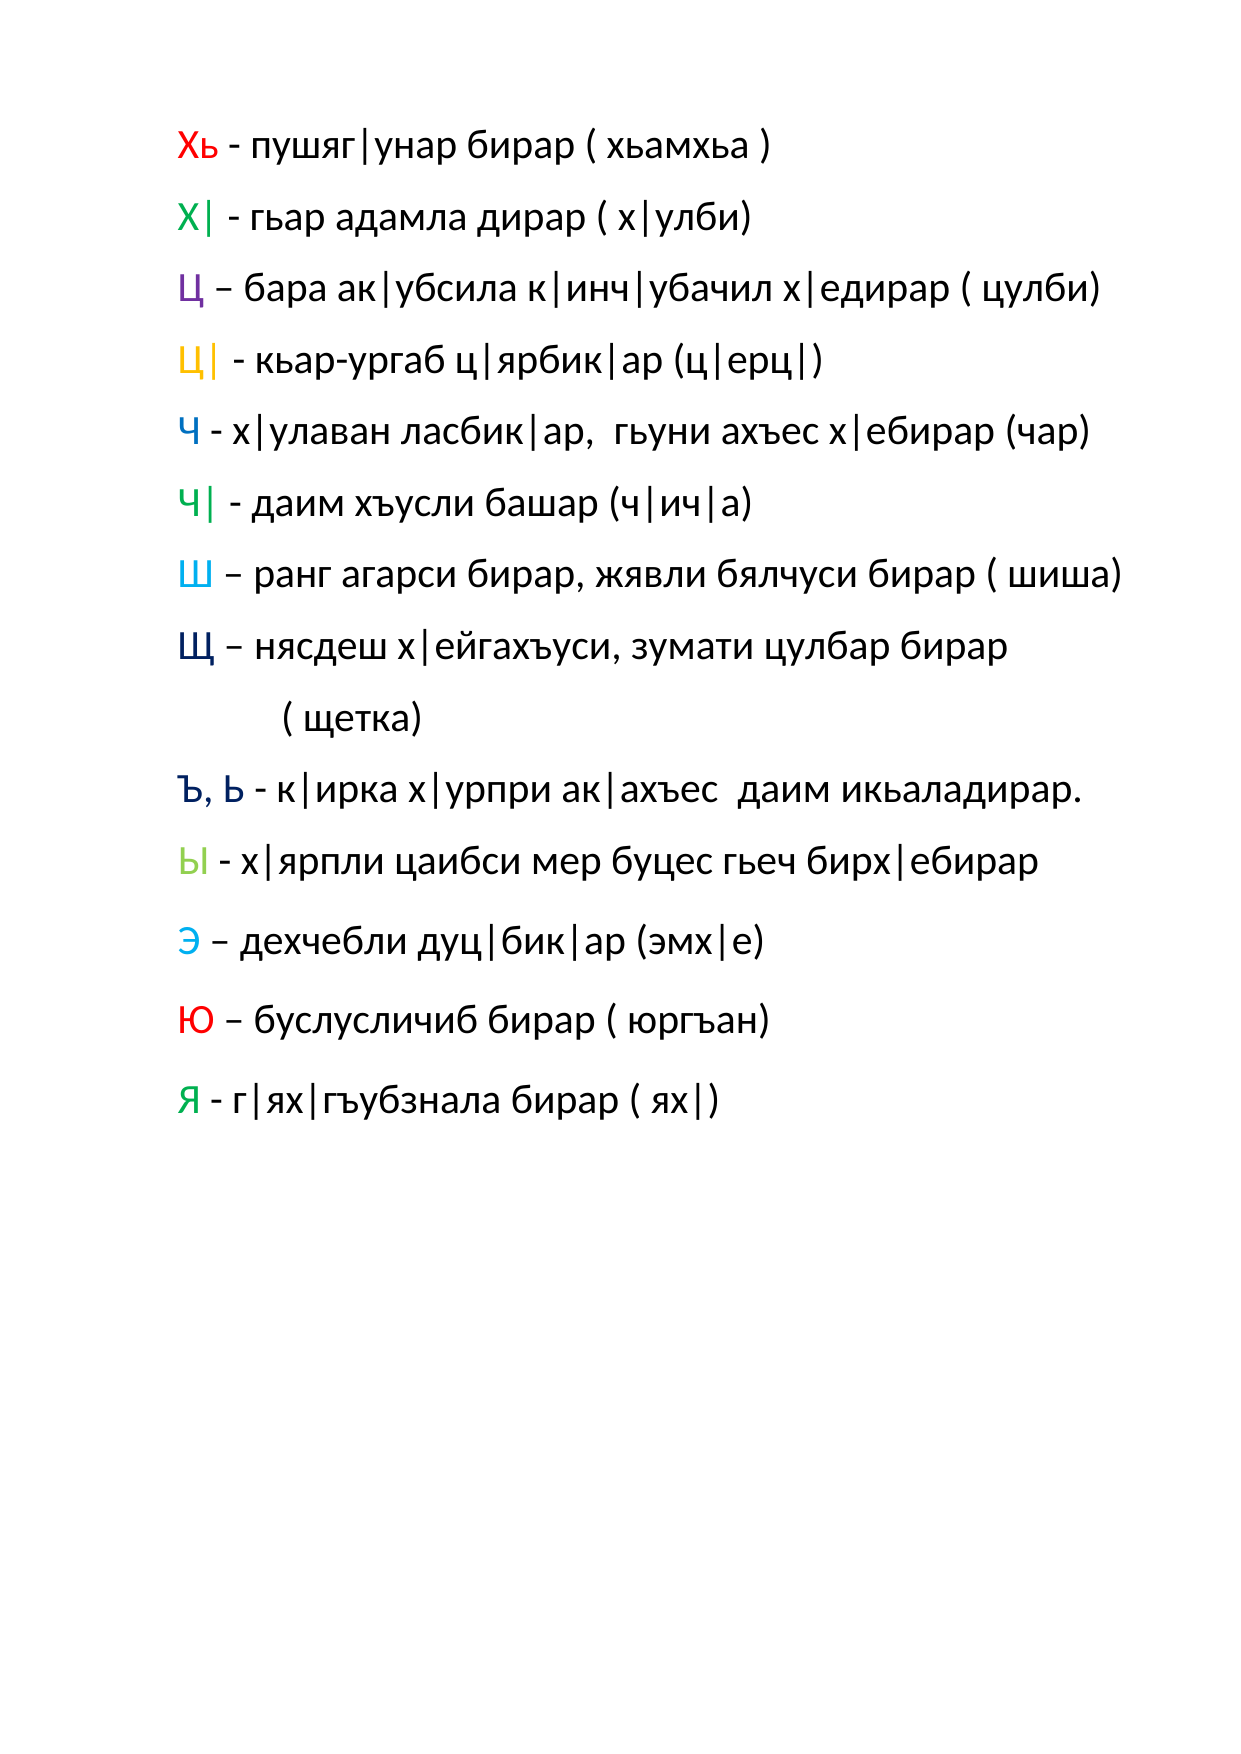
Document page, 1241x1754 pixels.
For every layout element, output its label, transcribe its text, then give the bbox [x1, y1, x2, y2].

text Ю – буслусличиб бирар ( юргъан) [177, 993, 1152, 1044]
text Хь - пушяг|унар бирар ( хьамхьа ) [177, 118, 1152, 169]
text Ы - х|ярпли цаибси мер буцес гьеч бирх|ебирар [177, 834, 1152, 884]
text Ц| - кьар-ургаб ц|ярбик|ар (ц|ерц|) [177, 333, 1152, 384]
text Ц – бара ак|убсила к|инч|убачил х|едирар ( цулби) [177, 261, 1152, 312]
text Ч - х|улаван ласбик|ар, гьуни ахъес х|ебирар (чар) [177, 404, 1152, 455]
text Ч| - даим хъусли башар (ч|ич|а) [177, 476, 1152, 527]
text Щ – нясдеш х|ейгахъуси, зумати цулбар бирар [177, 619, 1152, 670]
text Ъ, Ь - к|ирка х|урпри ак|ахъес даим икьаладирар. [177, 762, 1152, 813]
text Х| - гьар адамла дирар ( х|улби) [177, 190, 1152, 241]
text Ш – ранг агарси бирар, жявли бялчуси бирар ( шиша) [177, 547, 1152, 598]
text Я - г|ях|гъубзнала бирар ( ях|) [177, 1073, 1152, 1124]
text Э – дехчебли дуц|бик|ар (эмх|е) [177, 914, 1152, 964]
text ( щетка) [177, 691, 1152, 741]
